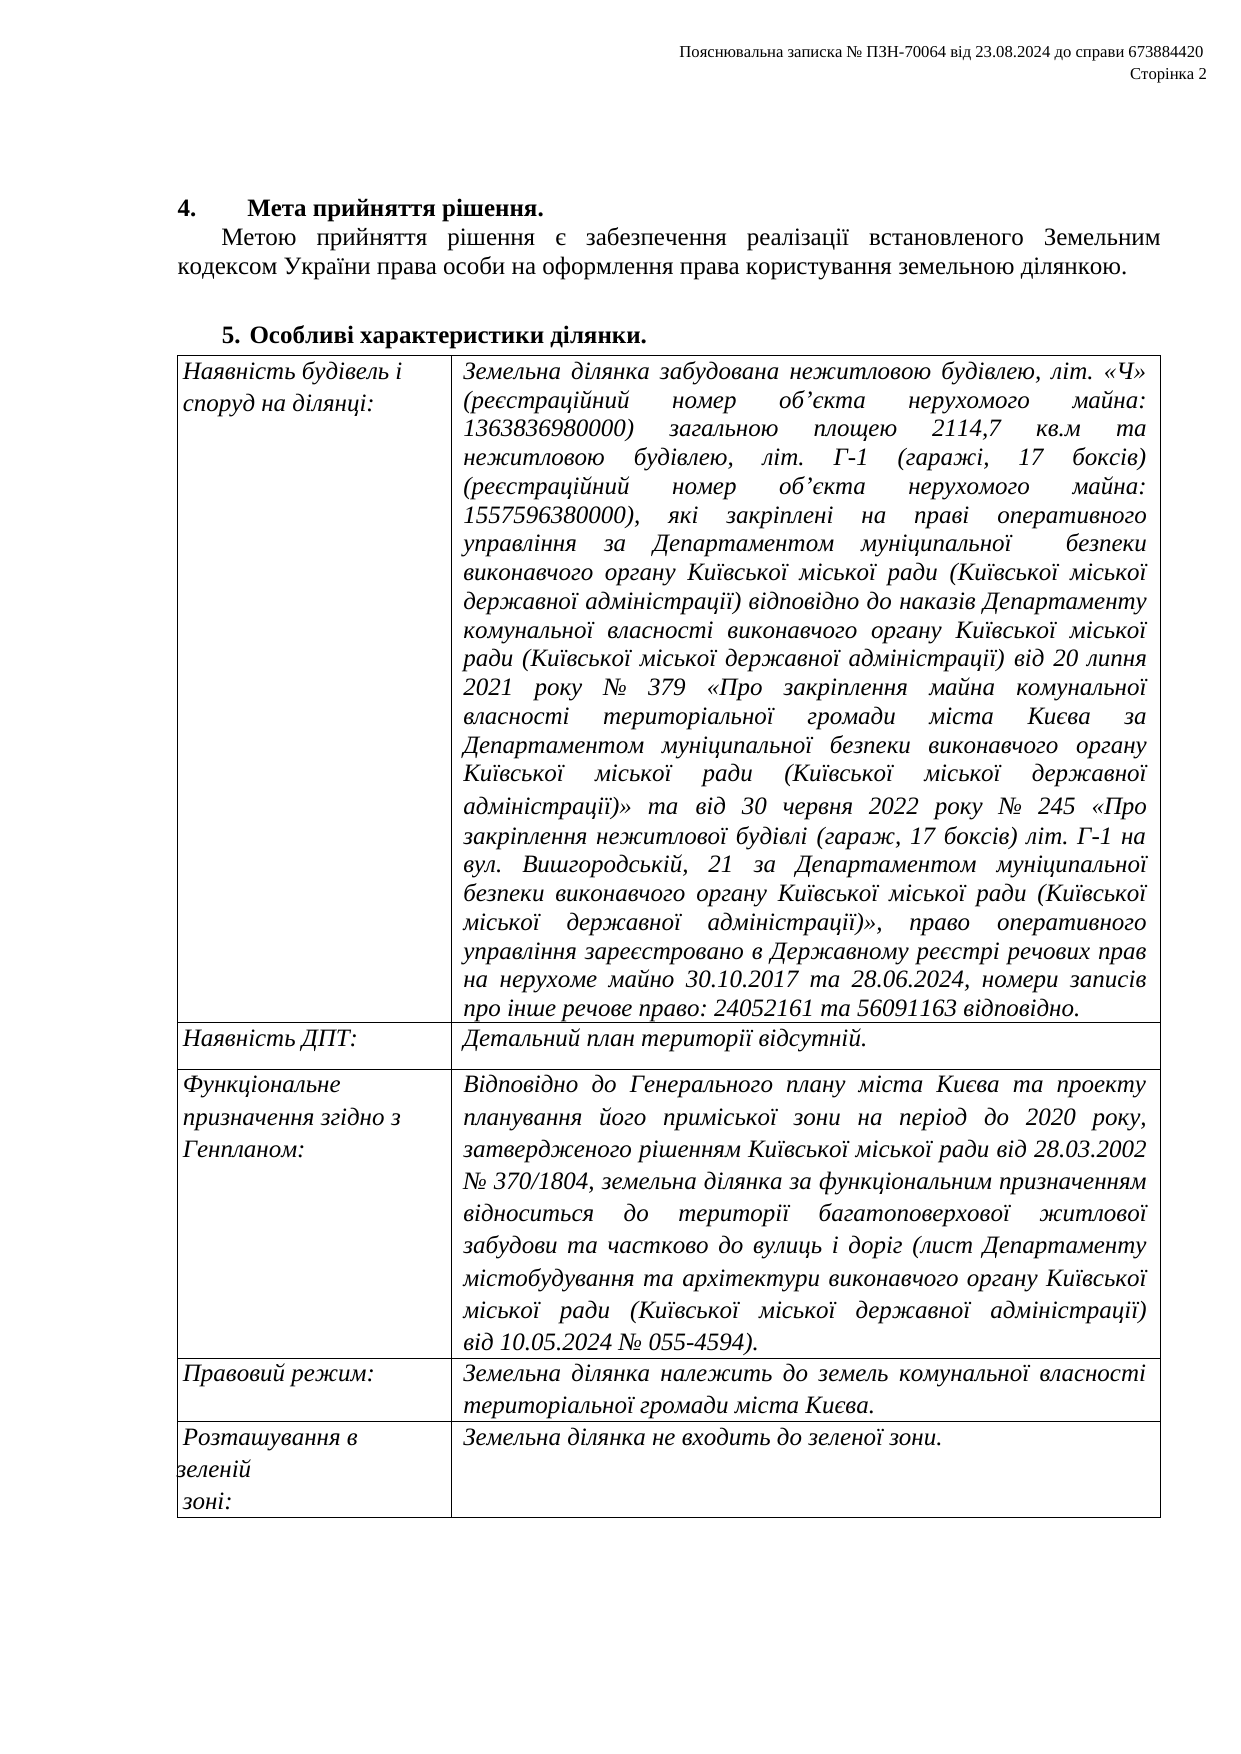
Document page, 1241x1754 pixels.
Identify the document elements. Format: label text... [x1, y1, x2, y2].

text Метою прийняття рішення є забезпечення реалізації встановленого Земельним кодексом України права особи на оформлення права користування земельною ділянкою. [177, 222, 1161, 279]
list Особливі характеристики ділянки. [222, 320, 1161, 349]
table_cell Детальний план території відсутній. [452, 1023, 1160, 1068]
table_cell Правовий режим: [178, 1359, 451, 1421]
table_cell Відповідно до Генерального плану міста Києва та проекту планування його приміської зони на період до 2020 року, затвердженого рішенням Київської міської ради від 28.03.2002 № 370/1804, земельна ділянка за функціональним призначенням відноситься до території багатоповерхової житлової забудови та частково до вулиць і доріг (лист Департаменту містобудування та архітектури виконавчого органу Київської міської ради (Київської міської державної адміністрації) від 10.05.2024 № 055-4594). [452, 1070, 1160, 1357]
table_cell Функціональне призначення згідно з Генпланом: [178, 1070, 451, 1357]
list Мета прийняття рішення. [177, 195, 1161, 222]
table_header Земельна ділянка забудована нежитловою будівлею, літ. «Ч» (реєстраційний номер об’єкта нерухомого майна: 1363836980000) загальною площею 2114,7 кв.м та нежитловою будівлею, літ. Г-1 (гаражі, 17 боксів) (реєстраційний номер об’єкта нерухомого майна: 1557596380000), які закріплені на праві оперативного управління за Департаментом муніципальної безпеки виконавчого органу Київської міської ради (Київської міської державної адміністрації) відповідно до наказів Департаменту комунальної власності виконавчого органу Київської міської ради (Київської міської державної адміністрації) від 20 липня 2021 року № 379 «Про закріплення майна комунальної власності територіальної громади міста Києва за Департаментом муніципальної безпеки виконавчого органу Київської міської ради (Київської міської державної адміністрації)» та від 30 червня 2022 року № 245 «Про закріплення нежитлової будівлі (гараж, 17 боксів) літ. Г-1 на вул. Вишгородській, 21 за Департаментом муніципальної безпеки виконавчого органу Київської міської ради (Київської міської державної адміністрації)», право оперативного управління зареєстровано в Державному реєстрі речових прав на нерухоме майно 30.10.2017 та 28.06.2024, номери записів про інше речове право: 24052161 та 56091163 відповідно. [452, 356, 1160, 1022]
table_cell Земельна ділянка належить до земель комунальної власності територіальної громади міста Києва. [452, 1359, 1160, 1421]
table_cell Наявність ДПТ: [178, 1023, 451, 1068]
table_header Наявність будівель і споруд на ділянці: [178, 356, 451, 1022]
table_cell Земельна ділянка не входить до зеленої зони. [452, 1422, 1160, 1517]
table_cell Розташування в зеленій зоні: [178, 1422, 451, 1517]
